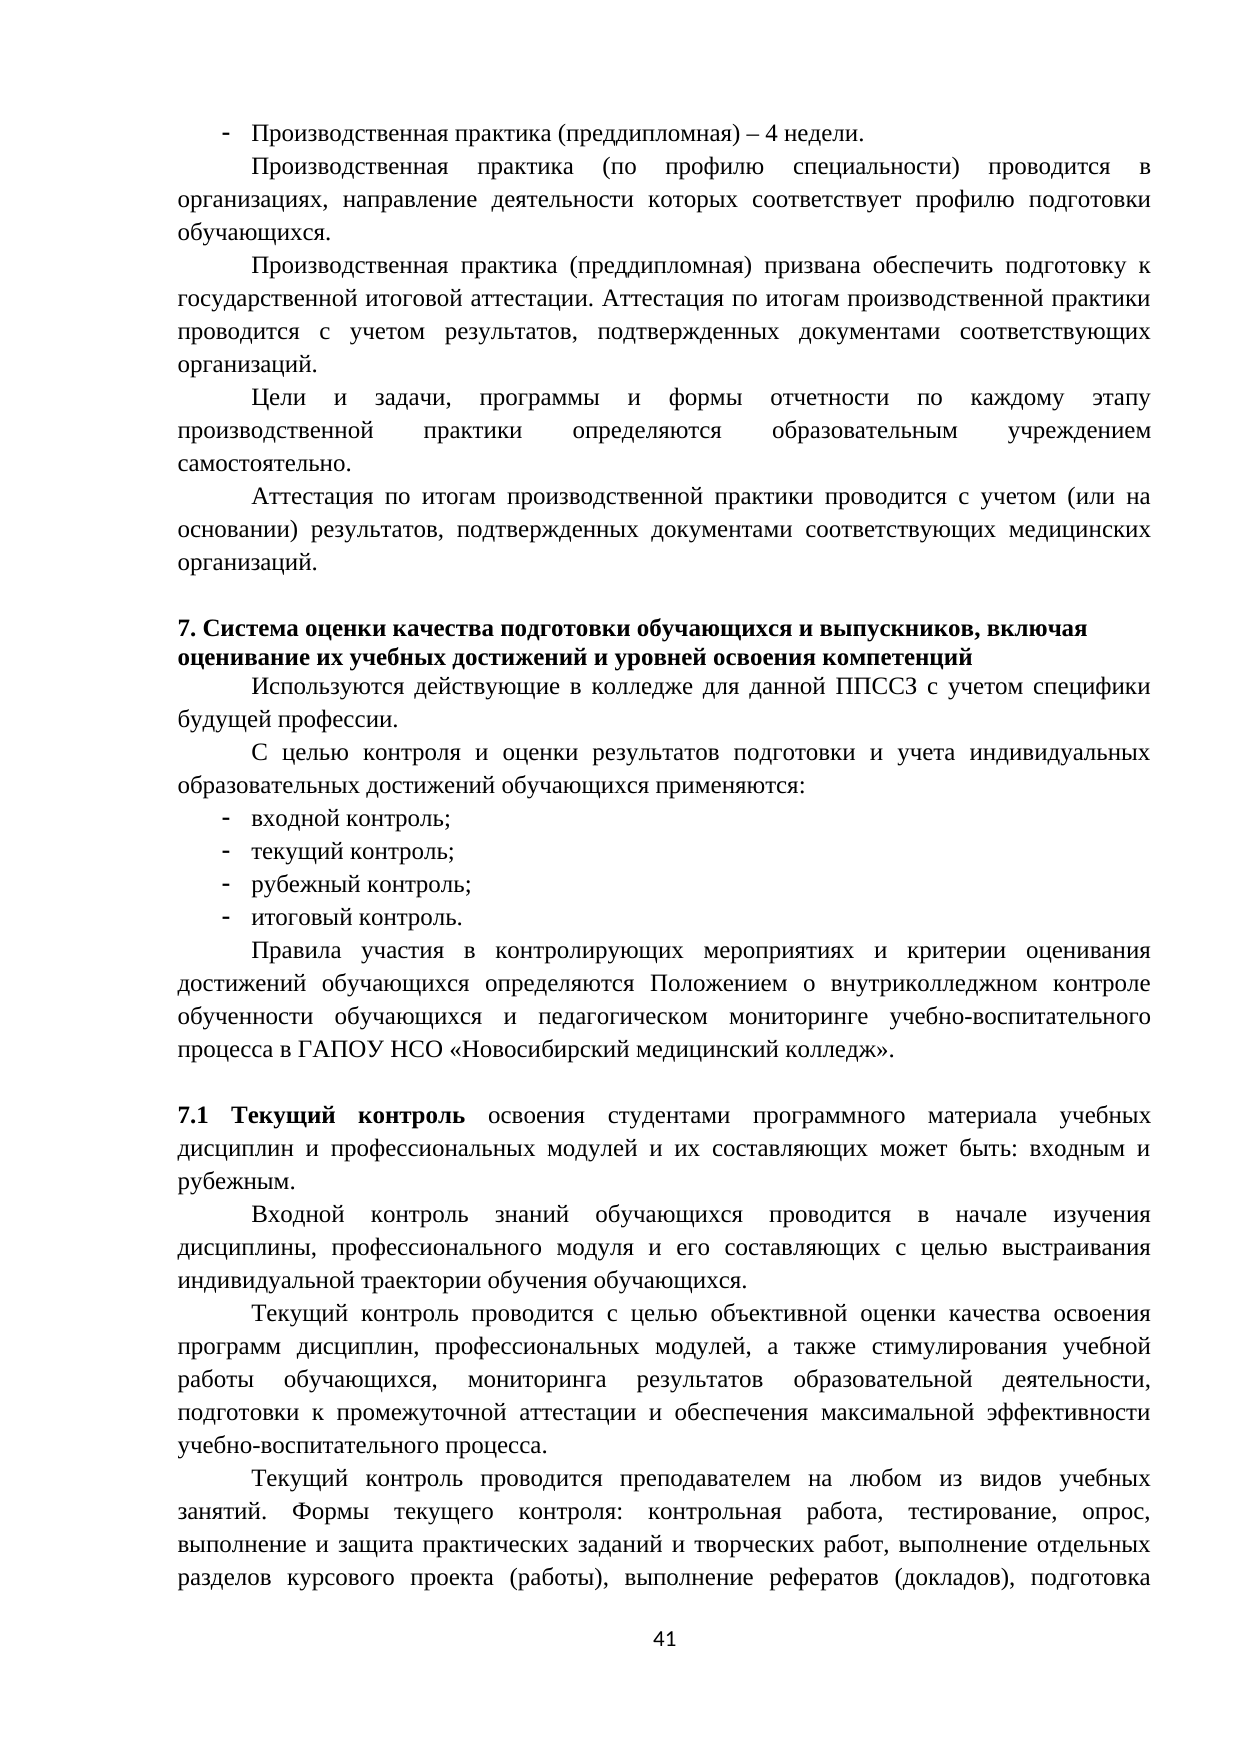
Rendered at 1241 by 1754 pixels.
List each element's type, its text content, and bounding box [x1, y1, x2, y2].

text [177, 1463, 1152, 1591]
list входной контроль; [177, 803, 1152, 832]
list Производственная практика (преддипломная) – 4 недели. [177, 118, 1152, 147]
text С целью контроля и оценки результатов подготовки и учета индивидуальных образовательных достижений обучающихся применяются: [177, 737, 1152, 799]
text 7.1 Текущий контроль освоения студентами программного материала учебных дисциплин и профессиональных модулей и их составляющих может быть: входным и рубежным. [177, 1100, 1152, 1195]
text Цели и задачи, программы и формы отчетности по каждому этапу производственной практики определяются образовательным учреждением самостоятельно. [177, 382, 1152, 477]
text Входной контроль знаний обучающихся проводится в начале изучения дисциплины, профессионального модуля и его составляющих с целью выстраивания индивидуальной траектории обучения обучающихся. [177, 1199, 1152, 1294]
text Используются действующие в колледже для данной ППССЗ с учетом специфики будущей профессии. [177, 671, 1152, 733]
list рубежный контроль; [177, 869, 1152, 898]
text Аттестация по итогам производственной практики проводится с учетом (или на основании) результатов, подтвержденных документами соответствующих медицинских организаций. [177, 481, 1152, 576]
list итоговый контроль. [177, 902, 1152, 931]
text Правила участия в контролирующих мероприятиях и критерии оценивания достижений обучающихся определяются Положением о внутриколледжном контроле обученности обучающихся и педагогическом мониторинге учебно-воспитательного процесса в ГАПОУ НСО «Новосибирский медицинский колледж». [177, 935, 1152, 1063]
subtitle 7. Система оценки качества подготовки обучающихся и выпускников, включая оценивание их учебных достижений и уровней освоения компетенций [177, 613, 1152, 671]
text Производственная практика (по профилю специальности) проводится в организациях, направление деятельности которых соответствует профилю подготовки обучающихся. [177, 151, 1152, 246]
text Производственная практика (преддипломная) призвана обеспечить подготовку к государственной итоговой аттестации. Аттестация по итогам производственной практики проводится с учетом результатов, подтвержденных документами соответствующих организаций. [177, 250, 1152, 378]
text Текущий контроль проводится с целью объективной оценки качества освоения программ дисциплин, профессиональных модулей, а также стимулирования учебной работы обучающихся, мониторинга результатов образовательной деятельности, подготовки к промежуточной аттестации и обеспечения максимальной эффективности учебно-воспитательного процесса. [177, 1298, 1152, 1459]
list текущий контроль; [177, 836, 1152, 865]
